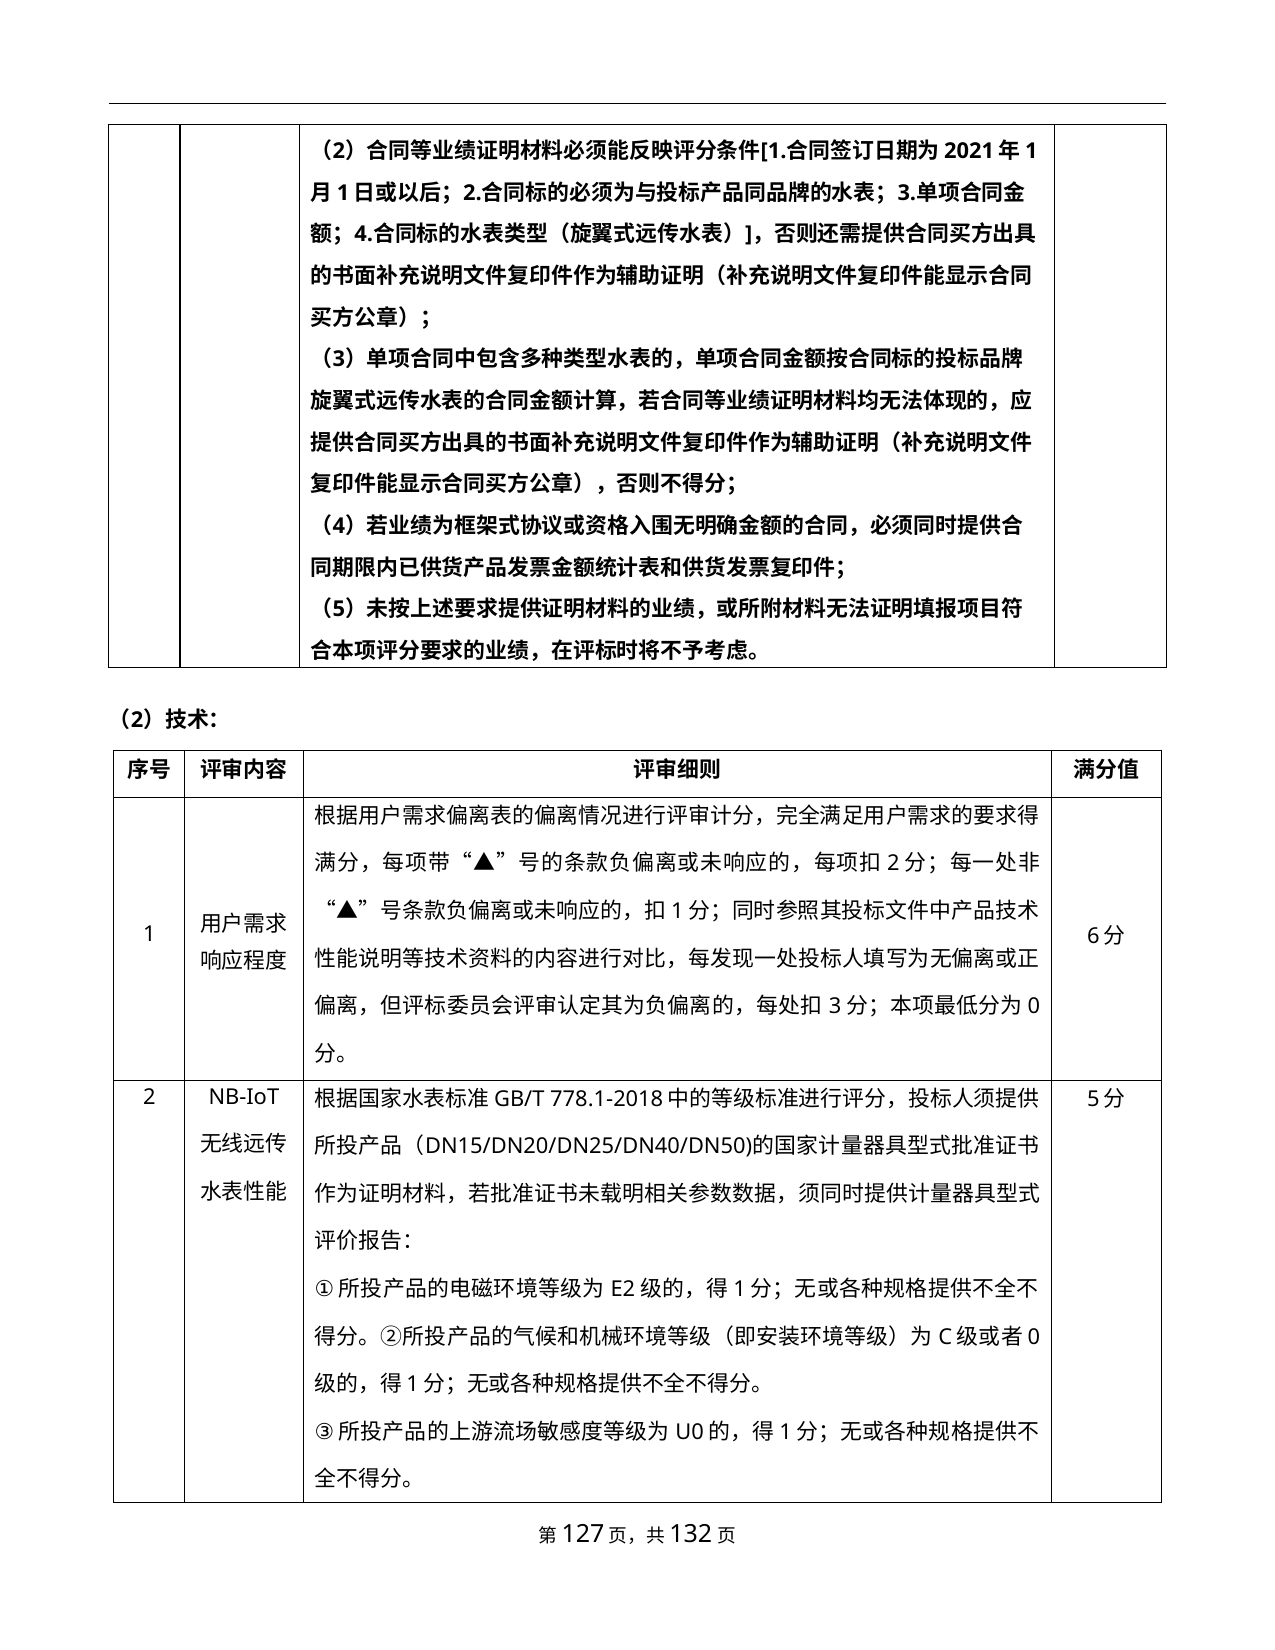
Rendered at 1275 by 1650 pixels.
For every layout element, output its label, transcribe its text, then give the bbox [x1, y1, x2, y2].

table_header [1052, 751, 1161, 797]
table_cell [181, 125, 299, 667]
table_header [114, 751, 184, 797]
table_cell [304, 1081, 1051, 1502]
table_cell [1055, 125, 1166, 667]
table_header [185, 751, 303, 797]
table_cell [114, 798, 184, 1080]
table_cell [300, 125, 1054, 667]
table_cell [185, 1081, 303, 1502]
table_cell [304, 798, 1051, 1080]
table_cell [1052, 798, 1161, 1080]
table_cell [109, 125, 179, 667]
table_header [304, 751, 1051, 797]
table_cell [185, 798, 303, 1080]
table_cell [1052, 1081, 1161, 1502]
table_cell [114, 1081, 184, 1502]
text （2）技术： [109, 702, 1166, 734]
